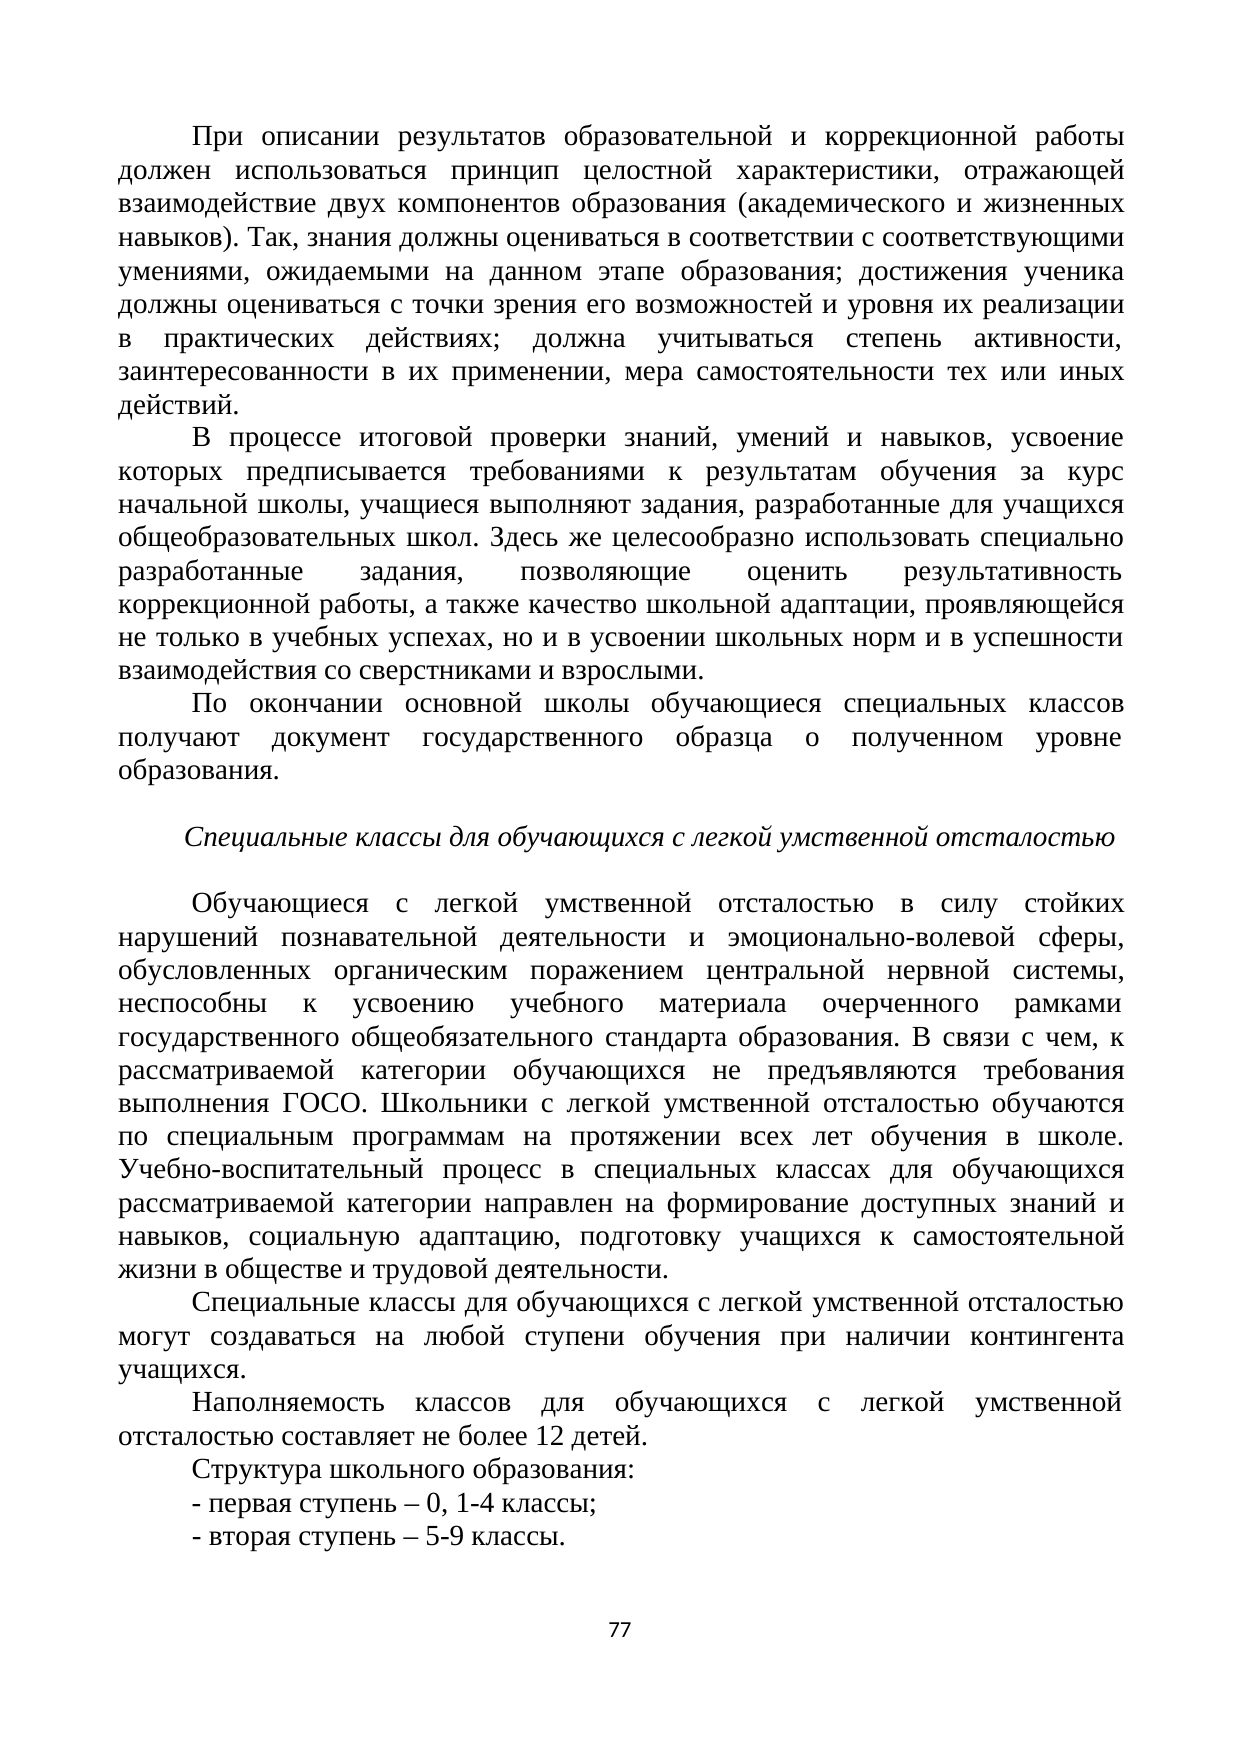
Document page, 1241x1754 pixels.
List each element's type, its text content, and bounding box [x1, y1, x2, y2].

text Обучающиеся с легкой умственной отсталостью в силу стойких нарушений познавательной деятельности и эмоционально-волевой сферы, обусловленных органическим поражением центральной нервной системы, неспособны к усвоению учебного материала очерченного рамками государственного общеобязательного стандарта образования. В связи с чем, к рассматриваемой категории обучающихся не предъявляются требования выполнения ГОСО. Школьники с легкой умственной отсталостью обучаются по специальным программам на протяжении всех лет обучения в школе. Учебно-воспитательный процесс в специальных классах для обучающихся рассматриваемой категории направлен на формирование доступных знаний и навыков, социальную адаптацию, подготовку учащихся к самостоятельной жизни в обществе и трудовой деятельности. [118, 886, 1124, 1285]
text Специальные классы для обучающихся с легкой умственной отсталостью могут создаваться на любой ступени обучения при наличии контингента учащихся. [118, 1285, 1124, 1384]
text При описании результатов образовательной и коррекционной работы должен использоваться принцип целостной характеристики, отражающей взаимодействие двух компонентов образования (академического и жизненных навыков). Так, знания должны оцениваться в соответствии с соответствующими умениями, ожидаемыми на данном этапе образования; достижения ученика должны оцениваться с точки зрения его возможностей и уровня их реализации в практических действиях; должна учитываться степень активности, заинтересованности в их применении, мера самостоятельности тех или иных действий. [118, 118, 1125, 420]
text Наполняемость классов для обучающихся с легкой умственной отсталостью составляет не более 12 детей. [118, 1384, 1129, 1451]
text - вторая ступень – 5-9 классы. [192, 1518, 1154, 1552]
text По окончании основной школы обучающиеся специальных классов получают документ государственного образца о полученном уровне образования. [118, 686, 1124, 786]
text Специальные классы для обучающихся с легкой умственной отсталостью [183, 819, 1154, 853]
text 77 [608, 1615, 1154, 1643]
text В процессе итоговой проверки знаний, умений и навыков, усвоение которых предписывается требованиями к результатам обучения за курс начальной школы, учащиеся выполняют задания, разработанные для учащихся общеобразовательных школ. Здесь же целесообразно использовать специально разработанные задания, позволяющие оценить результативность коррекционной работы, а также качество школьной адаптации, проявляющейся не только в учебных успехах, но и в усвоении школьных норм и в успешности взаимодействия со сверстниками и взрослыми. [118, 420, 1124, 686]
text Структура школьного образования: - первая ступень – 0, 1-4 классы; [191, 1451, 642, 1518]
